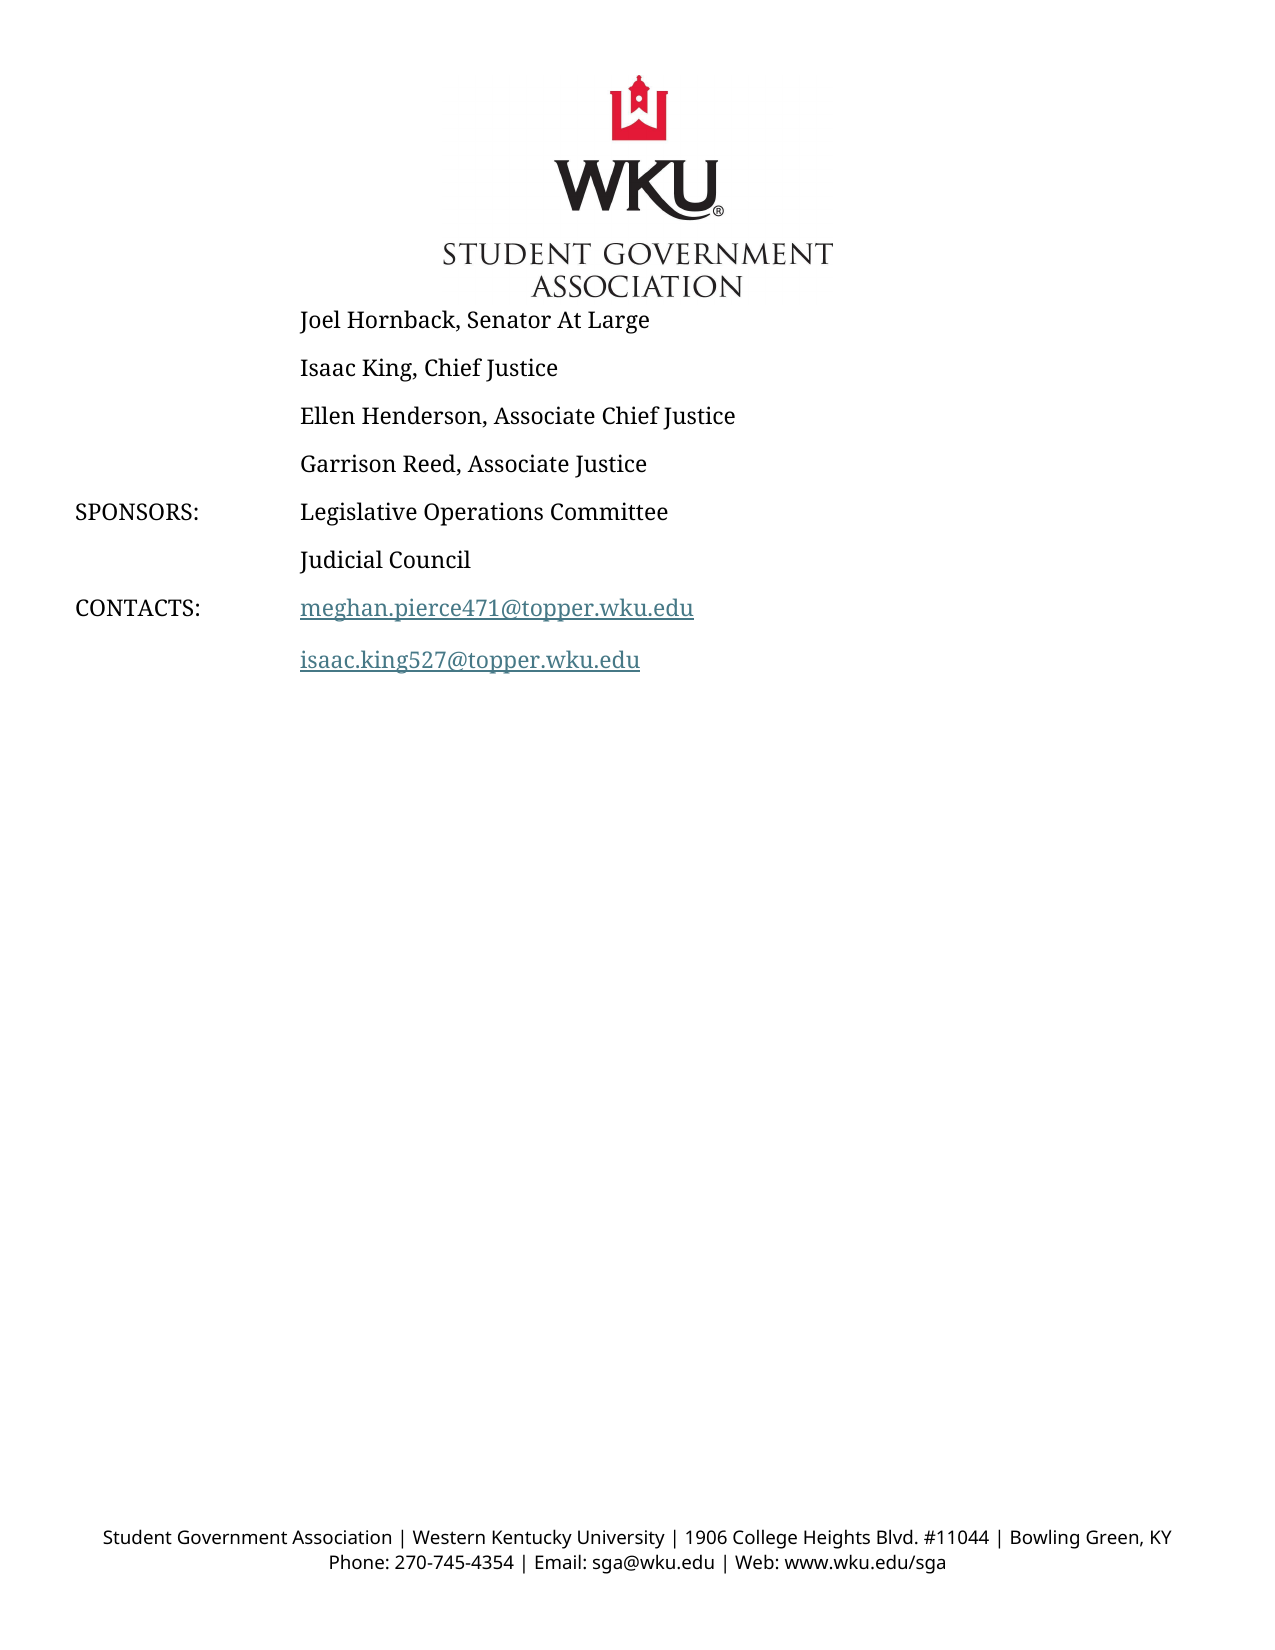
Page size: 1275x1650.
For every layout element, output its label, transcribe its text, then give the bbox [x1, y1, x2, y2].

text Isaac King, Chief Justice [75, 352, 1200, 384]
text Joel Hornback, Senator At Large [75, 304, 1200, 336]
text SPONSORS: Legislative Operations Committee [75, 496, 1200, 527]
text Judicial Council [75, 544, 1200, 575]
text isaac.king527@topper.wku.edu [225, 644, 1200, 675]
text Ellen Henderson, Associate Chief Justice [75, 400, 1200, 432]
text CONTACTS: meghan.pierce471@topper.wku.edu [75, 592, 1200, 623]
text Garrison Reed, Associate Justice [75, 448, 1200, 479]
picture [441, 75, 834, 305]
